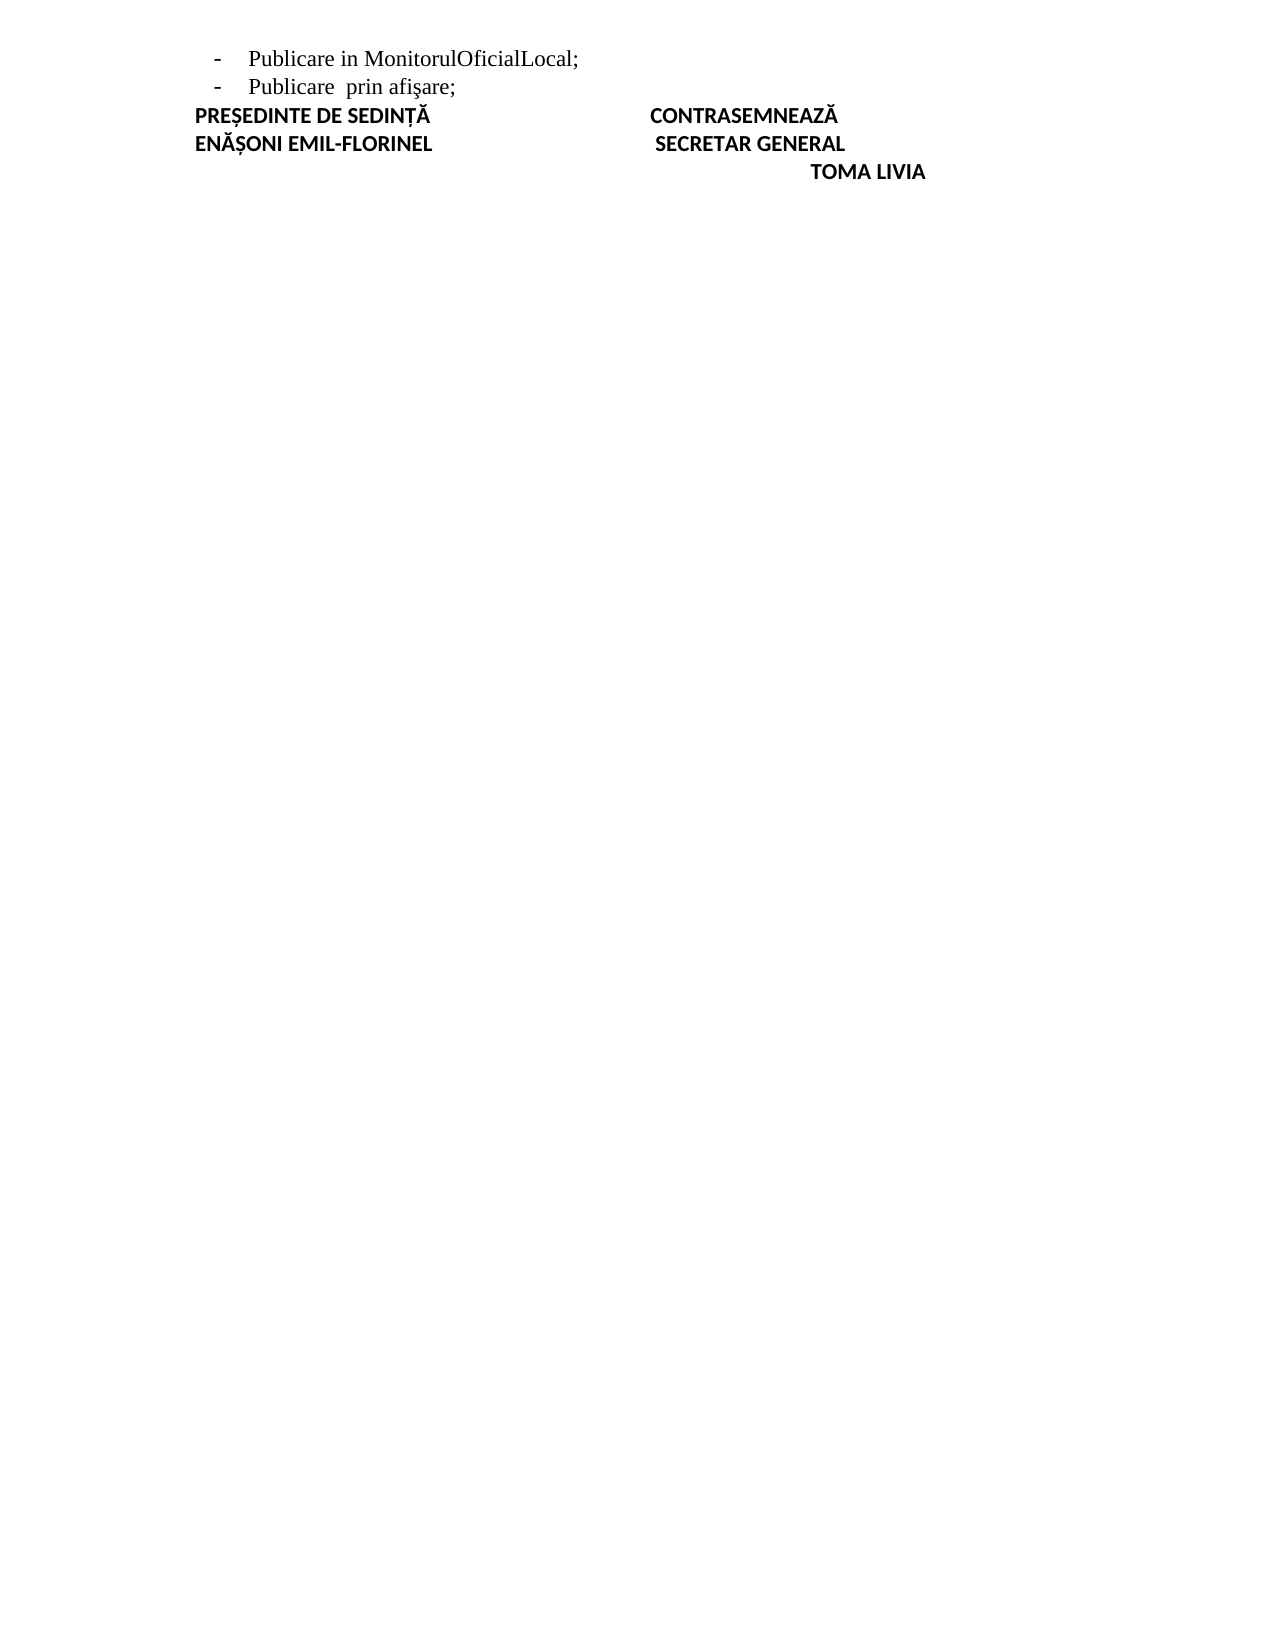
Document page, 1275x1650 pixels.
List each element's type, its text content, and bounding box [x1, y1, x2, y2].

list Publicare in MonitorulOficialLocal; [211, 45, 1140, 73]
text TOMA LIVIA [120, 157, 1140, 186]
text PREȘEDINTE DE SEDINȚĂ CONTRASEMNEAZĂ [120, 101, 1140, 129]
list Publicare prin afişare; [211, 73, 1140, 101]
text ENĂȘONI EMIL-FLORINEL SECRETAR GENERAL [120, 129, 1140, 157]
